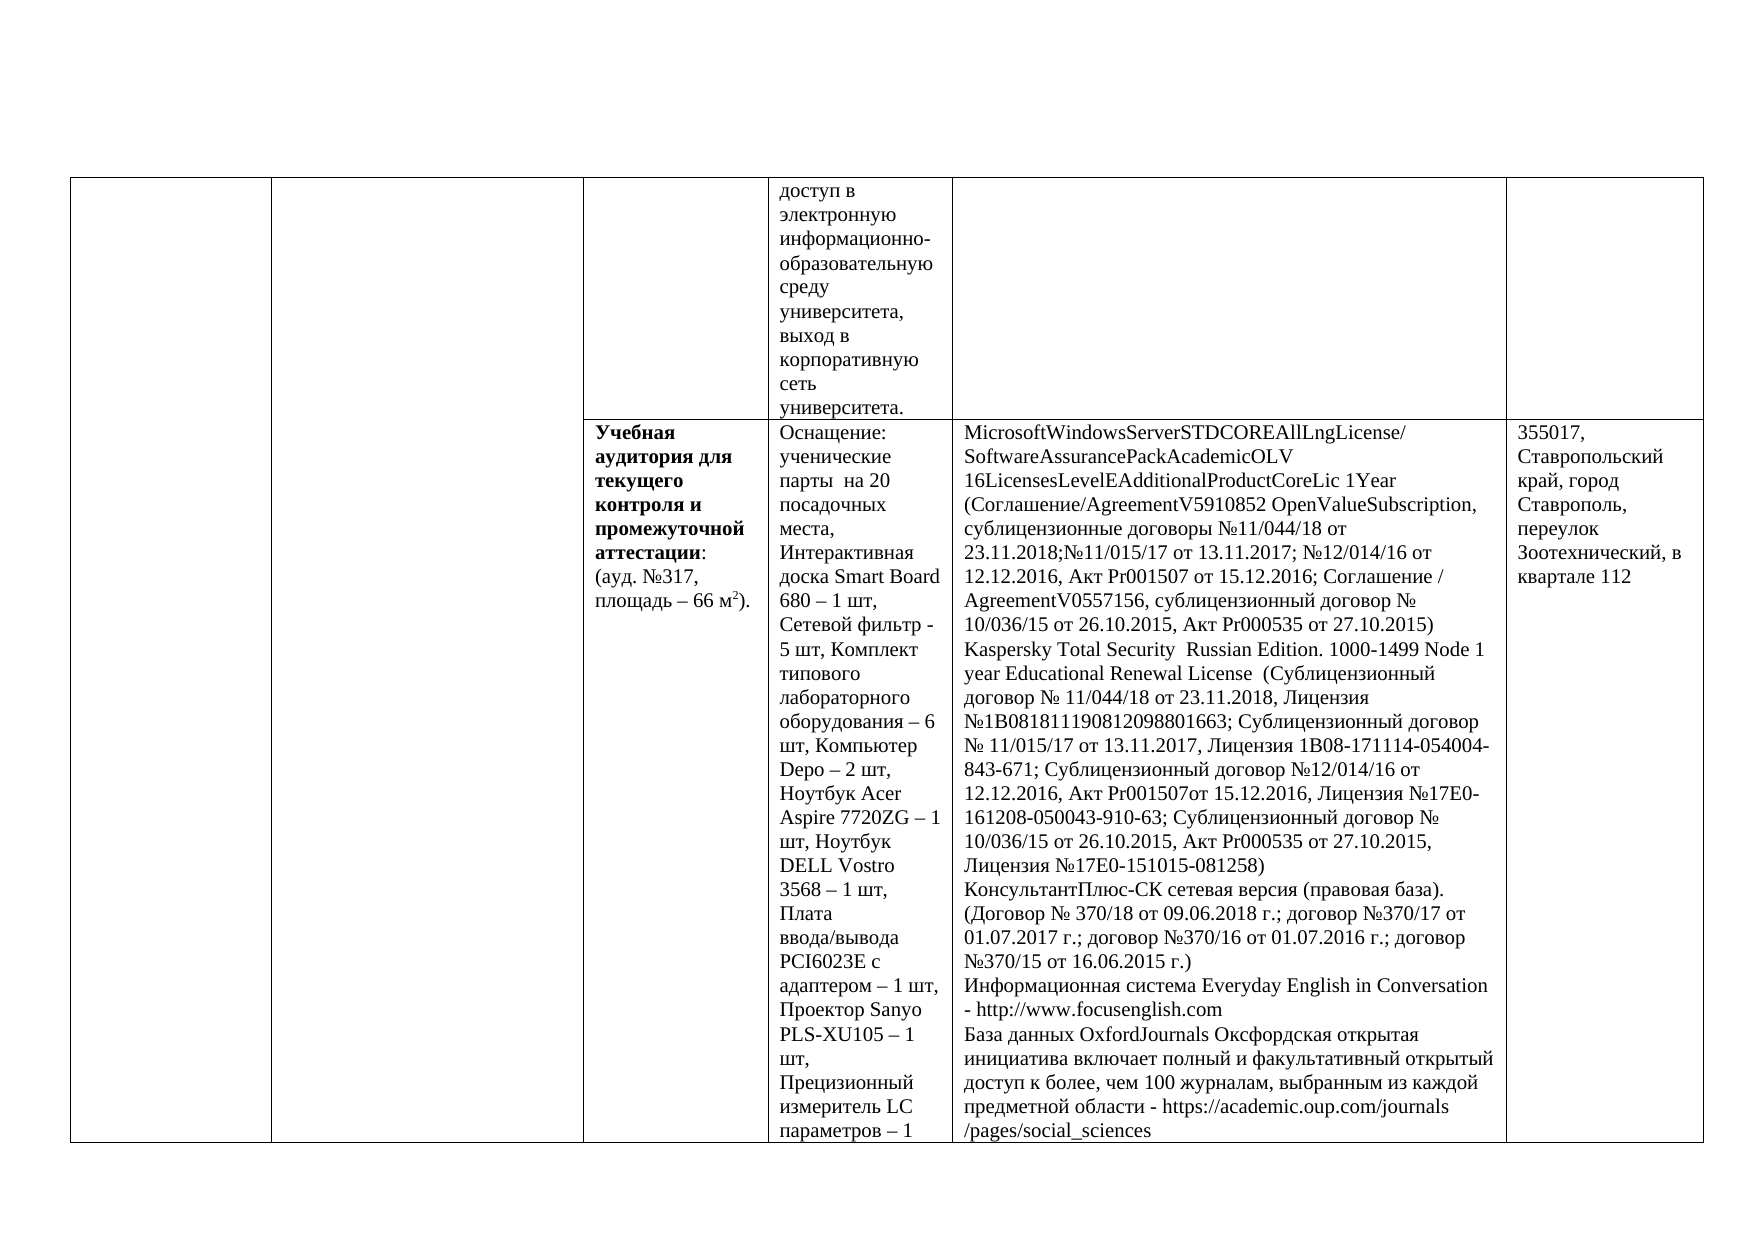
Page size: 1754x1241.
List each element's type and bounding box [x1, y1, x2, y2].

table_cell [769, 420, 952, 1142]
table_cell [584, 178, 768, 419]
table_cell [953, 178, 1506, 419]
table_cell [584, 420, 768, 1142]
table_cell [769, 178, 952, 419]
table_cell [1507, 420, 1703, 1142]
table_cell [953, 420, 1506, 1142]
table_cell [1507, 178, 1703, 419]
